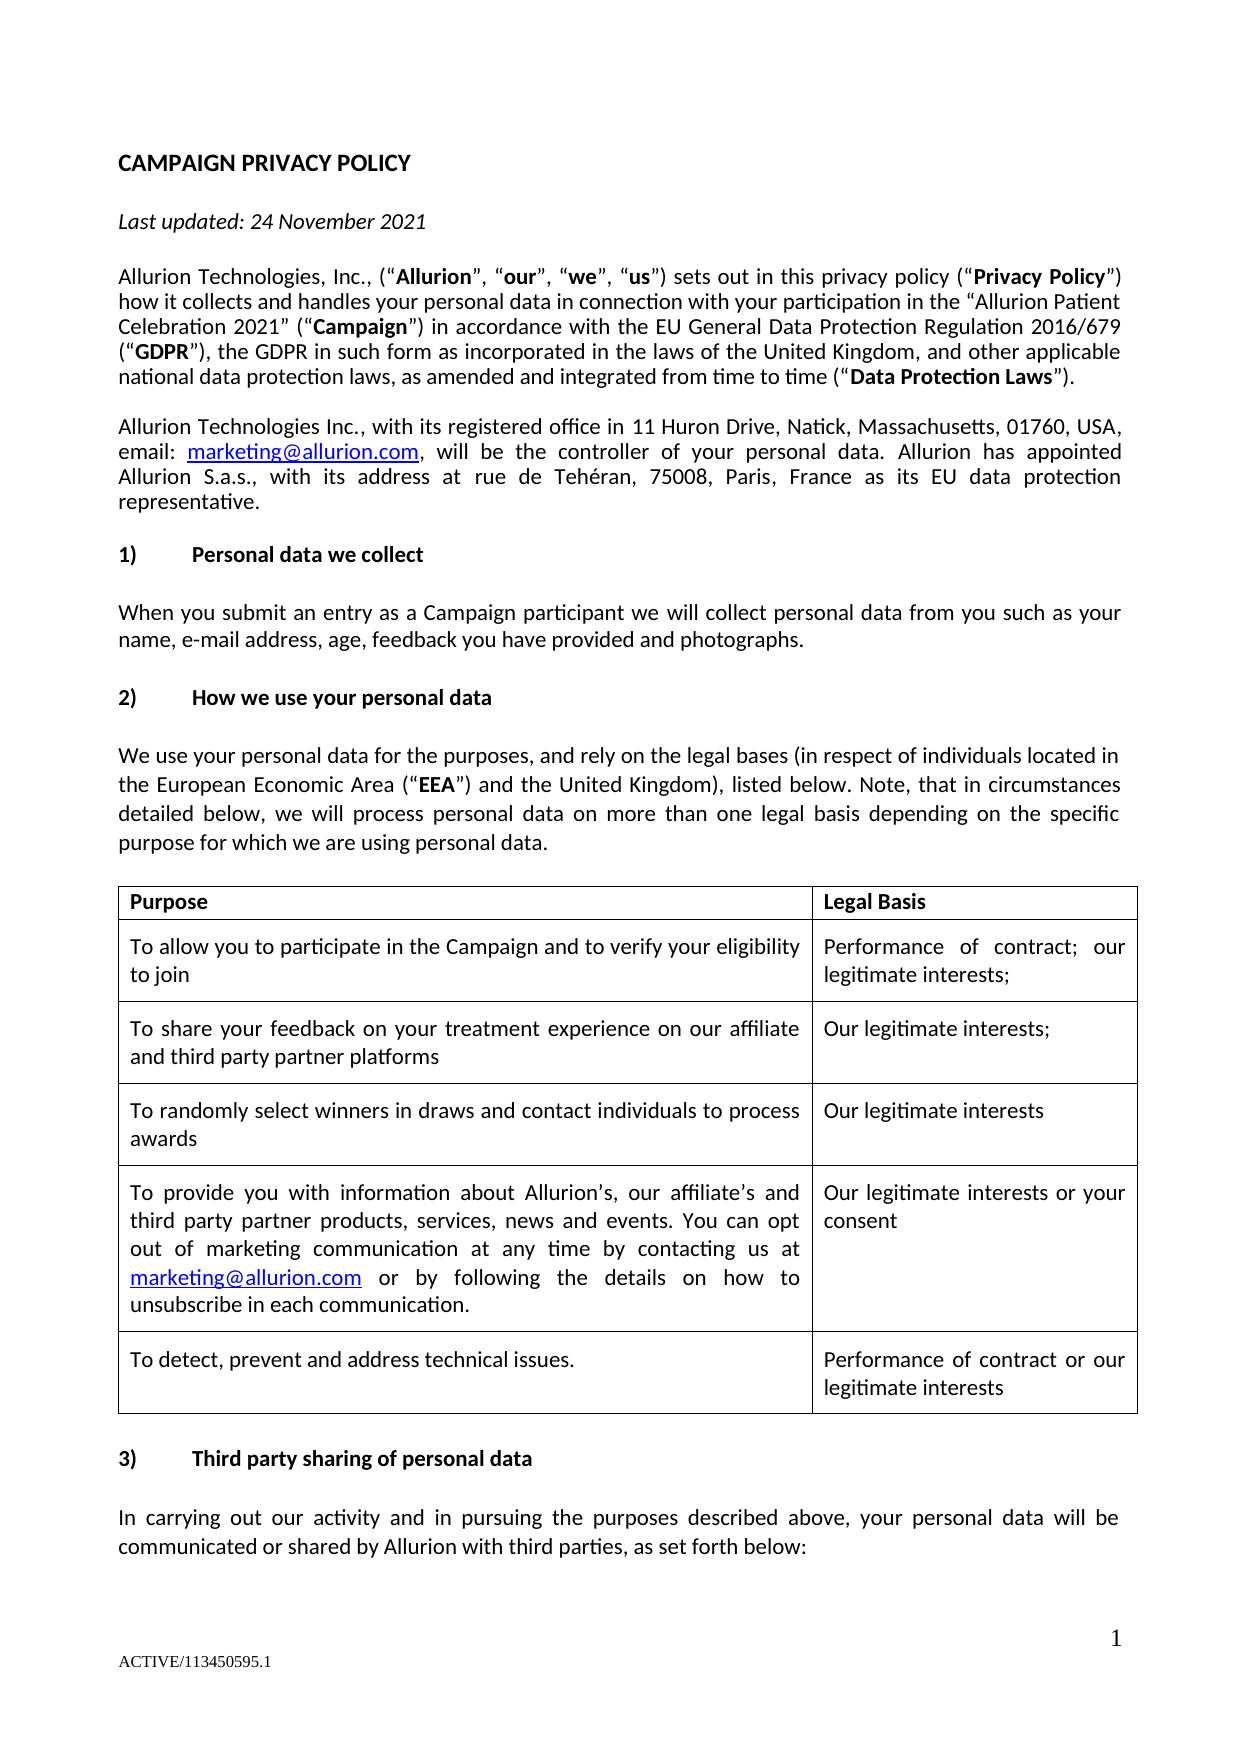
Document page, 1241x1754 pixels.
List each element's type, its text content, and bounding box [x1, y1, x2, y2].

text Allurion Technologies Inc., with its registered office in 11 Huron Drive, Natick, Massachusetts, 01760, USA, email: marketing@allurion.com, will be the controller of your personal data. Allurion has appointed Allurion S.a.s., with its address at rue de Tehéran, 75008, Paris, France as its EU data protection representative. [118, 414, 1122, 514]
table_cell Performance of contract or our legitimate interests [813, 1332, 1137, 1413]
table_cell Performance of contract; our legitimate interests; [813, 920, 1137, 1001]
table_header Purpose [119, 887, 812, 919]
table_cell To share your feedback on your treatment experience on our affiliate and third party partner platforms [119, 1002, 812, 1083]
text Campaign Privacy policy [118, 148, 1122, 177]
text 3) Third party sharing of personal data [118, 1443, 1122, 1473]
table_cell To randomly select winners in draws and contact individuals to process awards [119, 1084, 812, 1165]
table_cell To provide you with information about Allurion’s, our affiliate’s and third party partner products, services, news and events. You can opt out of marketing communication at any time by contacting us at marketing@allurion.com or by following the details on how to unsubscribe in each communication. [119, 1166, 812, 1331]
text In carrying out our activity and in pursuing the purposes described above, your personal data will be communicated or shared by Allurion with third parties, as set forth below: [118, 1502, 1122, 1560]
table_cell Our legitimate interests; [813, 1002, 1137, 1083]
table_cell To detect, prevent and address technical issues. [119, 1332, 812, 1413]
text Last updated: 24 November 2021 [118, 206, 1122, 235]
text 2) How we use your personal data [118, 682, 1122, 711]
text We use your personal data for the purposes, and rely on the legal bases (in respect of individuals located in the European Economic Area (“EEA”) and the United Kingdom), listed below. Note, that in circumstances detailed below, we will process personal data on more than one legal basis depending on the specific purpose for which we are using personal data. [118, 740, 1122, 857]
table_header Legal Basis [813, 887, 1137, 919]
table_cell To allow you to participate in the Campaign and to verify your eligibility to join [119, 920, 812, 1001]
text Allurion Technologies, Inc., (“Allurion”, “our”, “we”, “us”) sets out in this privacy policy (“Privacy Policy”) how it collects and handles your personal data in connection with your participation in the “Allurion Patient Celebration 2021” (“Campaign”) in accordance with the EU General Data Protection Regulation 2016/679 (“GDPR”), the GDPR in such form as incorporated in the laws of the United Kingdom, and other applicable national data protection laws, as amended and integrated from time to time (“Data Protection Laws”). [118, 264, 1122, 389]
text 1) Personal data we collect [118, 539, 1122, 568]
text When you submit an entry as a Campaign participant we will collect personal data from you such as your name, e-mail address, age, feedback you have provided and photographs. [118, 598, 1122, 654]
table_cell Our legitimate interests [813, 1084, 1137, 1165]
table_cell Our legitimate interests or your consent [813, 1166, 1137, 1331]
